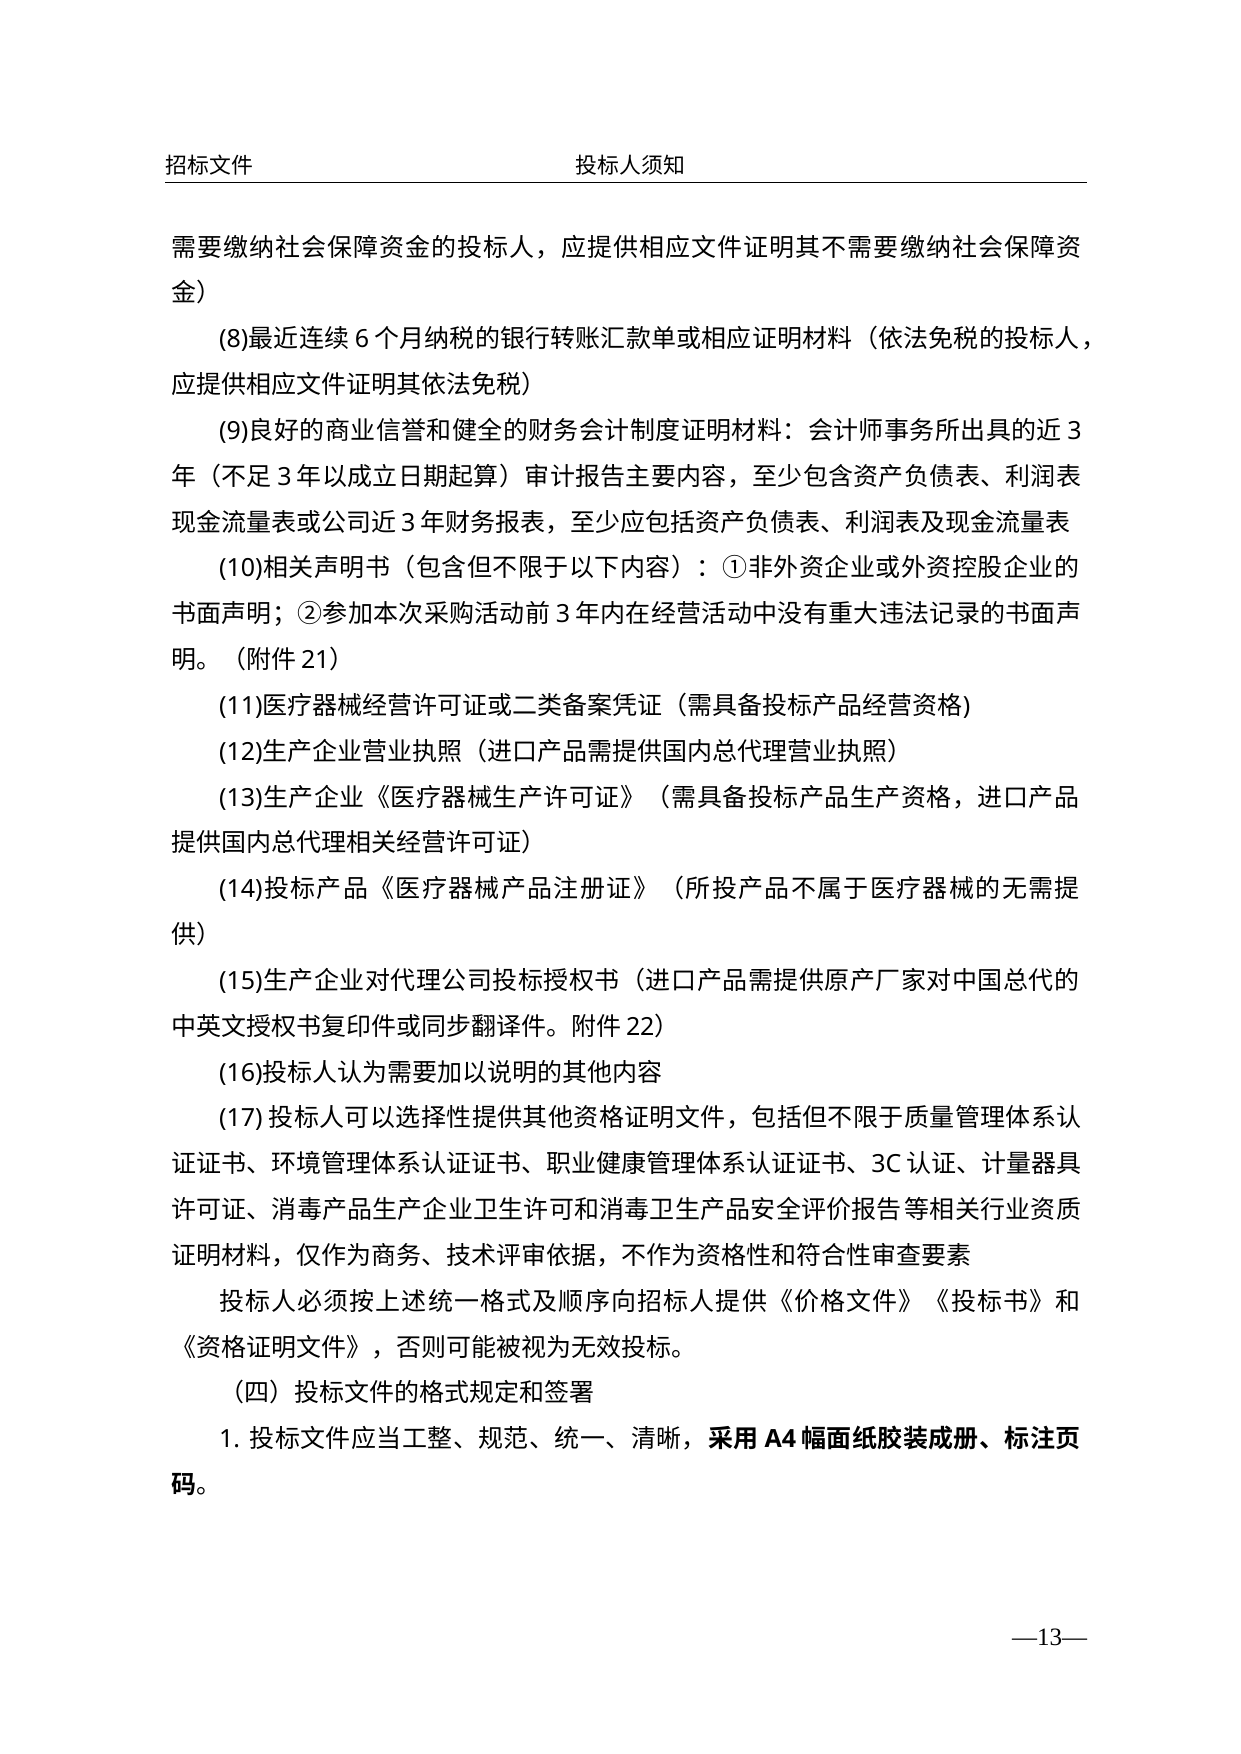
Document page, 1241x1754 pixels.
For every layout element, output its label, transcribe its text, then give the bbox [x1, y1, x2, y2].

text (14)投标产品《医疗器械产品注册证》（所投产品不属于医疗器械的无需提供） [171, 861, 1081, 953]
text (9)良好的商业信誉和健全的财务会计制度证明材料：会计师事务所出具的近3年（不足3年以成立日期起算）审计报告主要内容，至少包含资产负债表、利润表、现金流量表或公司近3年财务报表，至少应包括资产负债表、利润表及现金流量表 [171, 403, 1081, 540]
text 投标人必须按上述统一格式及顺序向招标人提供《价格文件》《投标书》和《资格证明文件》，否则可能被视为无效投标。 [171, 1273, 1081, 1365]
text (16)投标人认为需要加以说明的其他内容 [171, 1044, 1081, 1090]
text 1. 投标文件应当工整、规范、统一、清晰，采用A4幅面纸胶装成册、标注页码。 [171, 1411, 1081, 1503]
text (10)相关声明书（包含但不限于以下内容）：①非外资企业或外资控股企业的书面声明；②参加本次采购活动前3年内在经营活动中没有重大违法记录的书面声明。（附件21） [171, 540, 1081, 678]
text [171, 219, 1081, 311]
text (17) 投标人可以选择性提供其他资格证明文件，包括但不限于质量管理体系认证证书、环境管理体系认证证书、职业健康管理体系认证证书、3C认证、计量器具许可证、消毒产品生产企业卫生许可和消毒卫生产品安全评价报告等相关行业资质证明材料，仅作为商务、技术评审依据，不作为资格性和符合性审查要素 [171, 1090, 1081, 1273]
text (11)医疗器械经营许可证或二类备案凭证（需具备投标产品经营资格) [171, 678, 1081, 723]
text (13)生产企业《医疗器械生产许可证》（需具备投标产品生产资格，进口产品提供国内总代理相关经营许可证） [171, 769, 1081, 861]
text (15)生产企业对代理公司投标授权书（进口产品需提供原产厂家对中国总代的中英文授权书复印件或同步翻译件。附件22） [171, 953, 1081, 1044]
text （四）投标文件的格式规定和签署 [171, 1365, 1081, 1411]
text (8)最近连续6个月纳税的银行转账汇款单或相应证明材料（依法免税的投标人，应提供相应文件证明其依法免税） [171, 311, 1081, 403]
text (12)生产企业营业执照（进口产品需提供国内总代理营业执照） [171, 723, 1081, 769]
